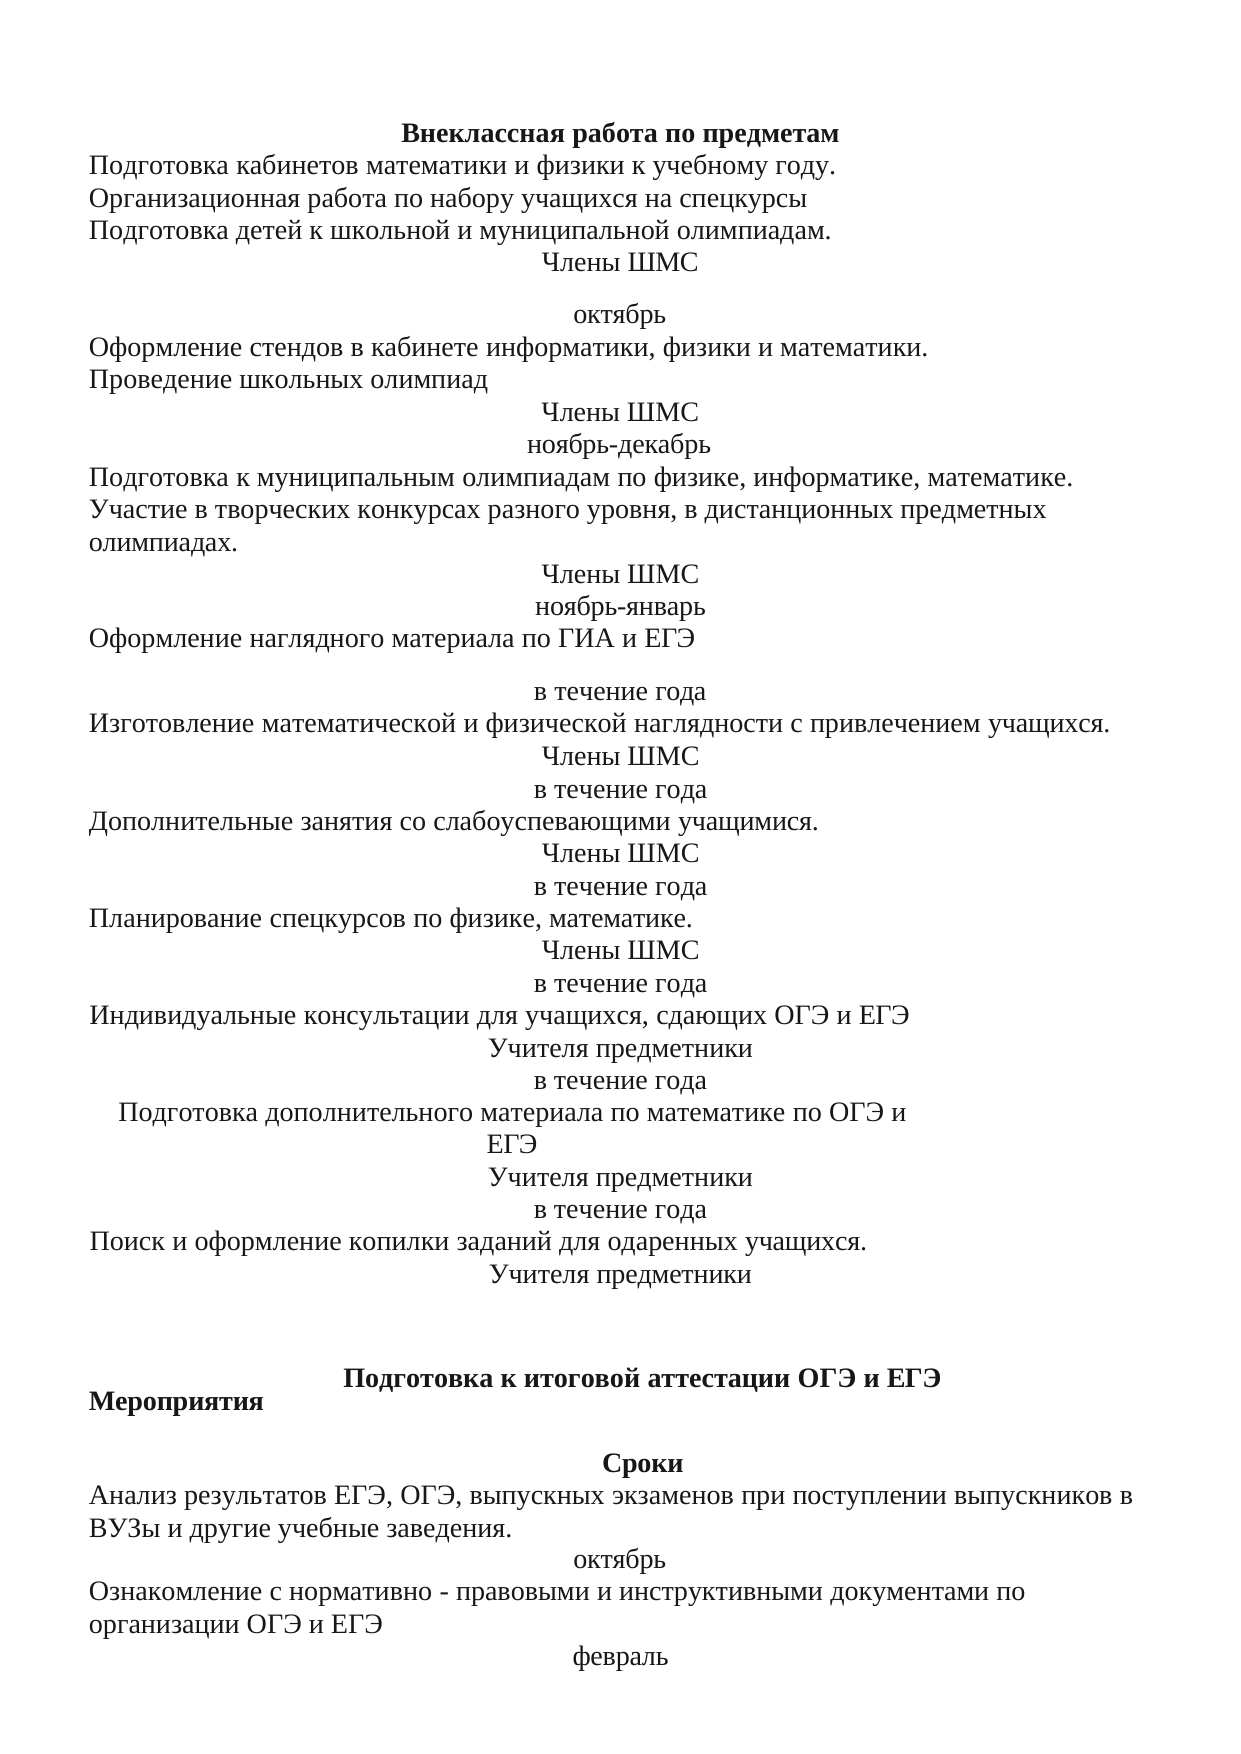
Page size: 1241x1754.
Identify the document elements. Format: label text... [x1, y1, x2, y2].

text Внеклассная работа по предметам Подготовка кабинетов математики и физики к учебному году. Организационная работа по набору учащихся на спецкурсы Подготовка детей к школьной и муниципальной олимпиадам. [89, 116, 946, 246]
text Члены ШМС в течение года [533, 836, 707, 901]
text Планирование спецкурсов по физике, математике. [89, 901, 1152, 933]
text Подготовка дополнительного материала по математике по ОГЭ и ЕГЭ [89, 1095, 935, 1160]
text Учителя предметники [89, 1257, 1151, 1289]
text Ознакомление с нормативно - правовыми и инструктивными документами по организации ОГЭ и ЕГЭ [89, 1574, 1146, 1639]
text Учителя предметники в течение года [484, 1031, 756, 1095]
text Учителя предметники в течение года [484, 1160, 756, 1225]
text Изготовление математической и физической наглядности с привлечением учащихся. [89, 707, 1152, 739]
text Члены ШМС в течение года [533, 933, 707, 998]
text Члены ШМС ноябрь-январь [533, 557, 707, 622]
text Подготовка к муниципальным олимпиадам по физике, информатике, математике. Участие в творческих конкурсах разного уровня, в дистанционных предметных олимпиадах. [89, 460, 1146, 557]
text Анализ результатов ЕГЭ, ОГЭ, выпускных экзаменов при поступлении выпускников в ВУЗы и другие учебные заведения. [89, 1478, 1146, 1543]
text в течение года [89, 674, 1151, 707]
text Члены ШМС в течение года [533, 739, 707, 804]
text Подготовка к итоговой аттестации ОГЭ и ЕГЭ [321, 1361, 964, 1393]
text Члены ШМС [89, 246, 1151, 277]
text Мероприятия [89, 1384, 270, 1416]
text Члены ШМС ноябрь-декабрь [527, 395, 714, 460]
text Поиск и оформление копилки заданий для одаренных учащихся. [89, 1225, 867, 1257]
text Оформление наглядного материала по ГИА и ЕГЭ [89, 622, 1152, 654]
text февраль [89, 1639, 1151, 1672]
text октябрь [573, 1543, 1152, 1574]
text Оформление стендов в кабинете информатики, физики и математики. Проведение школьных олимпиад [89, 330, 946, 395]
text Индивидуальные консультации для учащихся, сдающих ОГЭ и ЕГЭ [44, 998, 955, 1031]
text октябрь [573, 298, 1152, 330]
text Сроки [321, 1446, 965, 1478]
text Дополнительные занятия со слабоуспевающими учащимися. [89, 804, 1152, 836]
